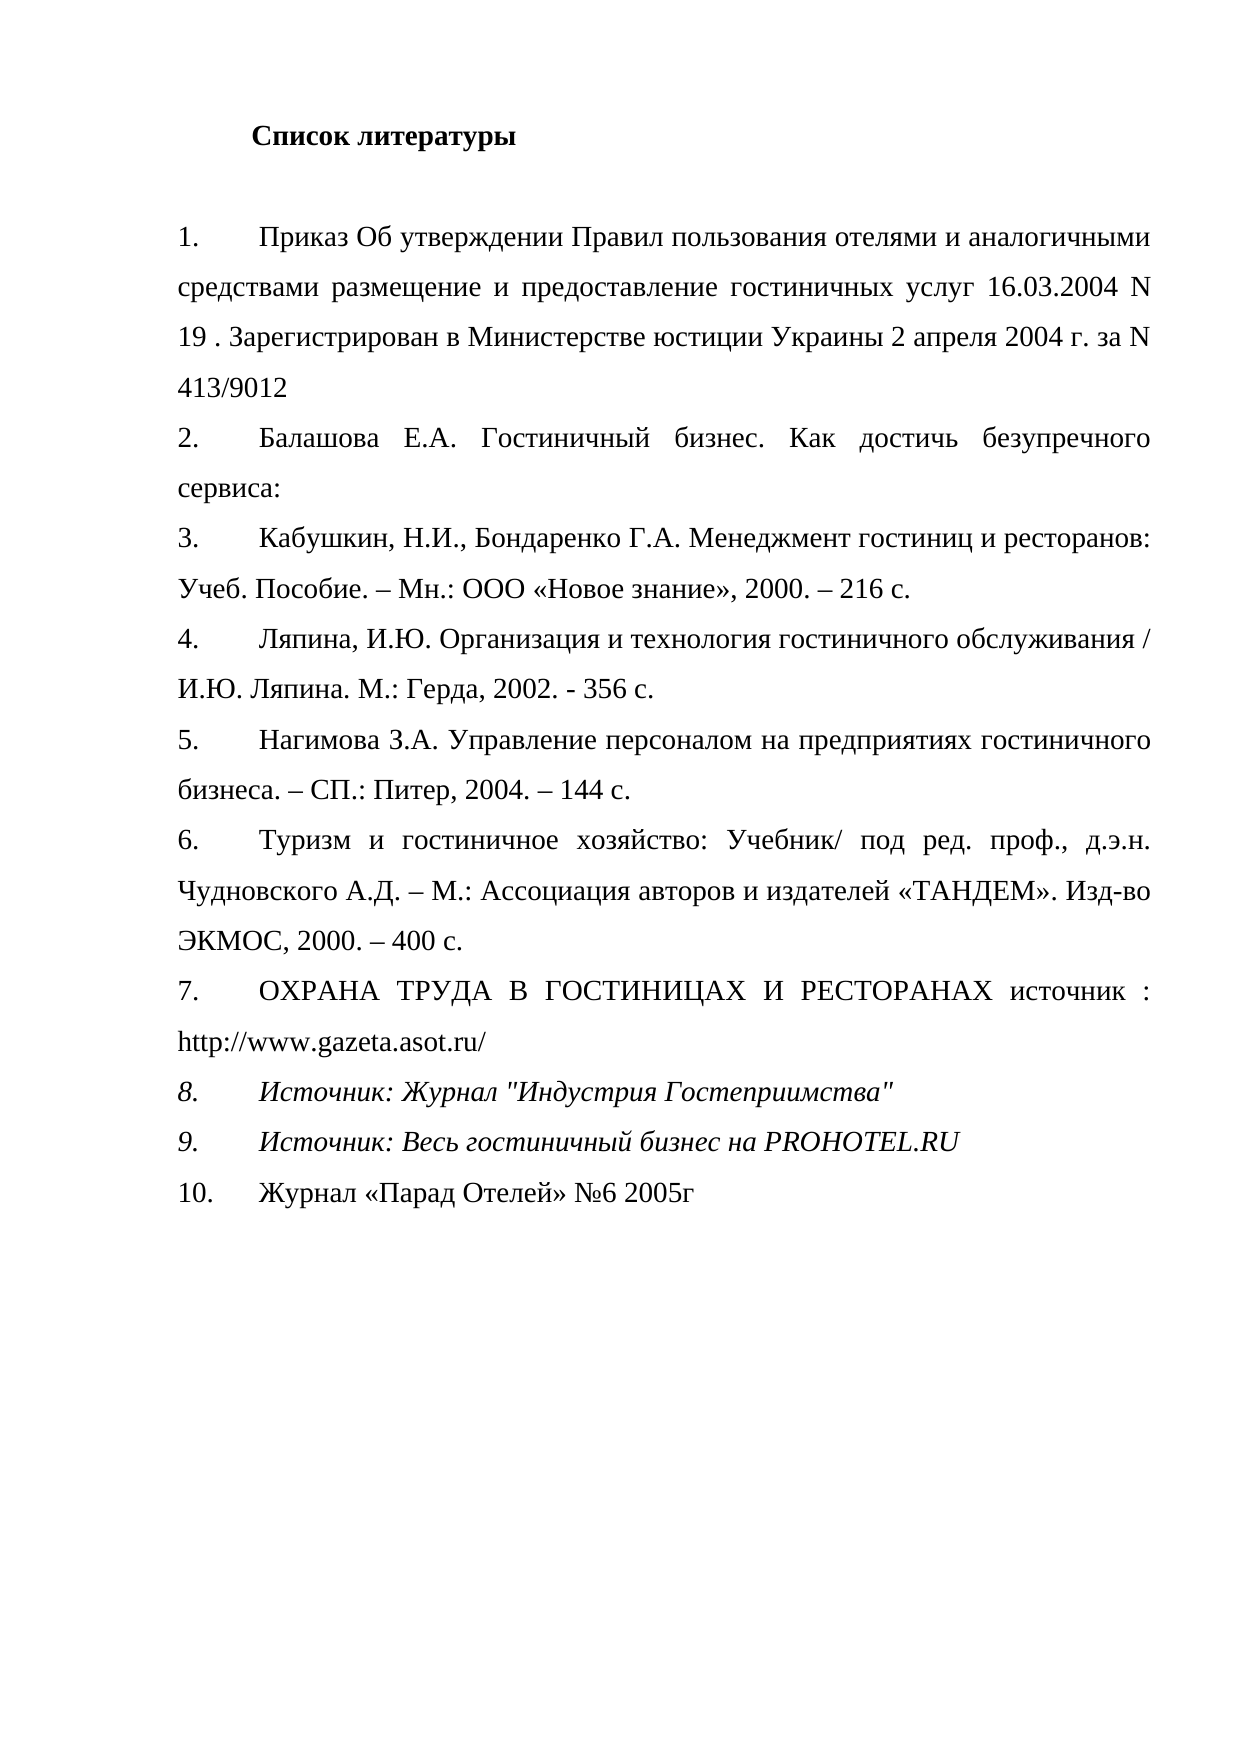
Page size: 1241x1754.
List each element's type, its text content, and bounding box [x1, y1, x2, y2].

list Нагимова З.А. Управление персоналом на предприятиях гостиничного бизнеса. – СП.: Питер, 2004. – 144 с. [177, 722, 1152, 806]
list Источник: Весь гостиничный бизнес на PROHOTEL.RU [177, 1124, 1152, 1158]
list Приказ Об утверждении Правил пользования отелями и аналогичными средствами размещение и предоставление гостиничных услуг 16.03.2004 N 19 . Зарегистрирован в Министерстве юстиции Украины 2 апреля 2004 г. за N 413/9012 [177, 219, 1152, 403]
list Журнал «Парад Отелей» №6 2005г [177, 1175, 1152, 1208]
list Балашова Е.А. Гостиничный бизнес. Как достичь безупречного сервиса: [177, 420, 1152, 504]
list Кабушкин, Н.И., Бондаренко Г.А. Менеджмент гостиниц и ресторанов: Учеб. Пособие. – Мн.: ООО «Новое знание», 2000. – 216 с. [177, 521, 1152, 604]
list ОХРАНА ТРУДА В ГОСТИНИЦАХ И РЕСТОРАНАХ источник : http://www.gazeta.asot.ru/ [177, 973, 1152, 1057]
list Туризм и гостиничное хозяйство: Учебник/ под ред. проф., д.э.н. Чудновского А.Д. – М.: Ассоциация авторов и издателей «ТАНДЕМ». Изд-во ЭКМОС, 2000. – 400 с. [177, 822, 1152, 957]
list Источник: Журнал "Индустрия Гостеприимства" [177, 1074, 1152, 1108]
list Ляпина, И.Ю. Организация и технология гостиничного обслуживания / И.Ю. Ляпина. М.: Герда, 2002. - 356 с. [177, 621, 1152, 705]
text Список литературы [177, 118, 1152, 152]
